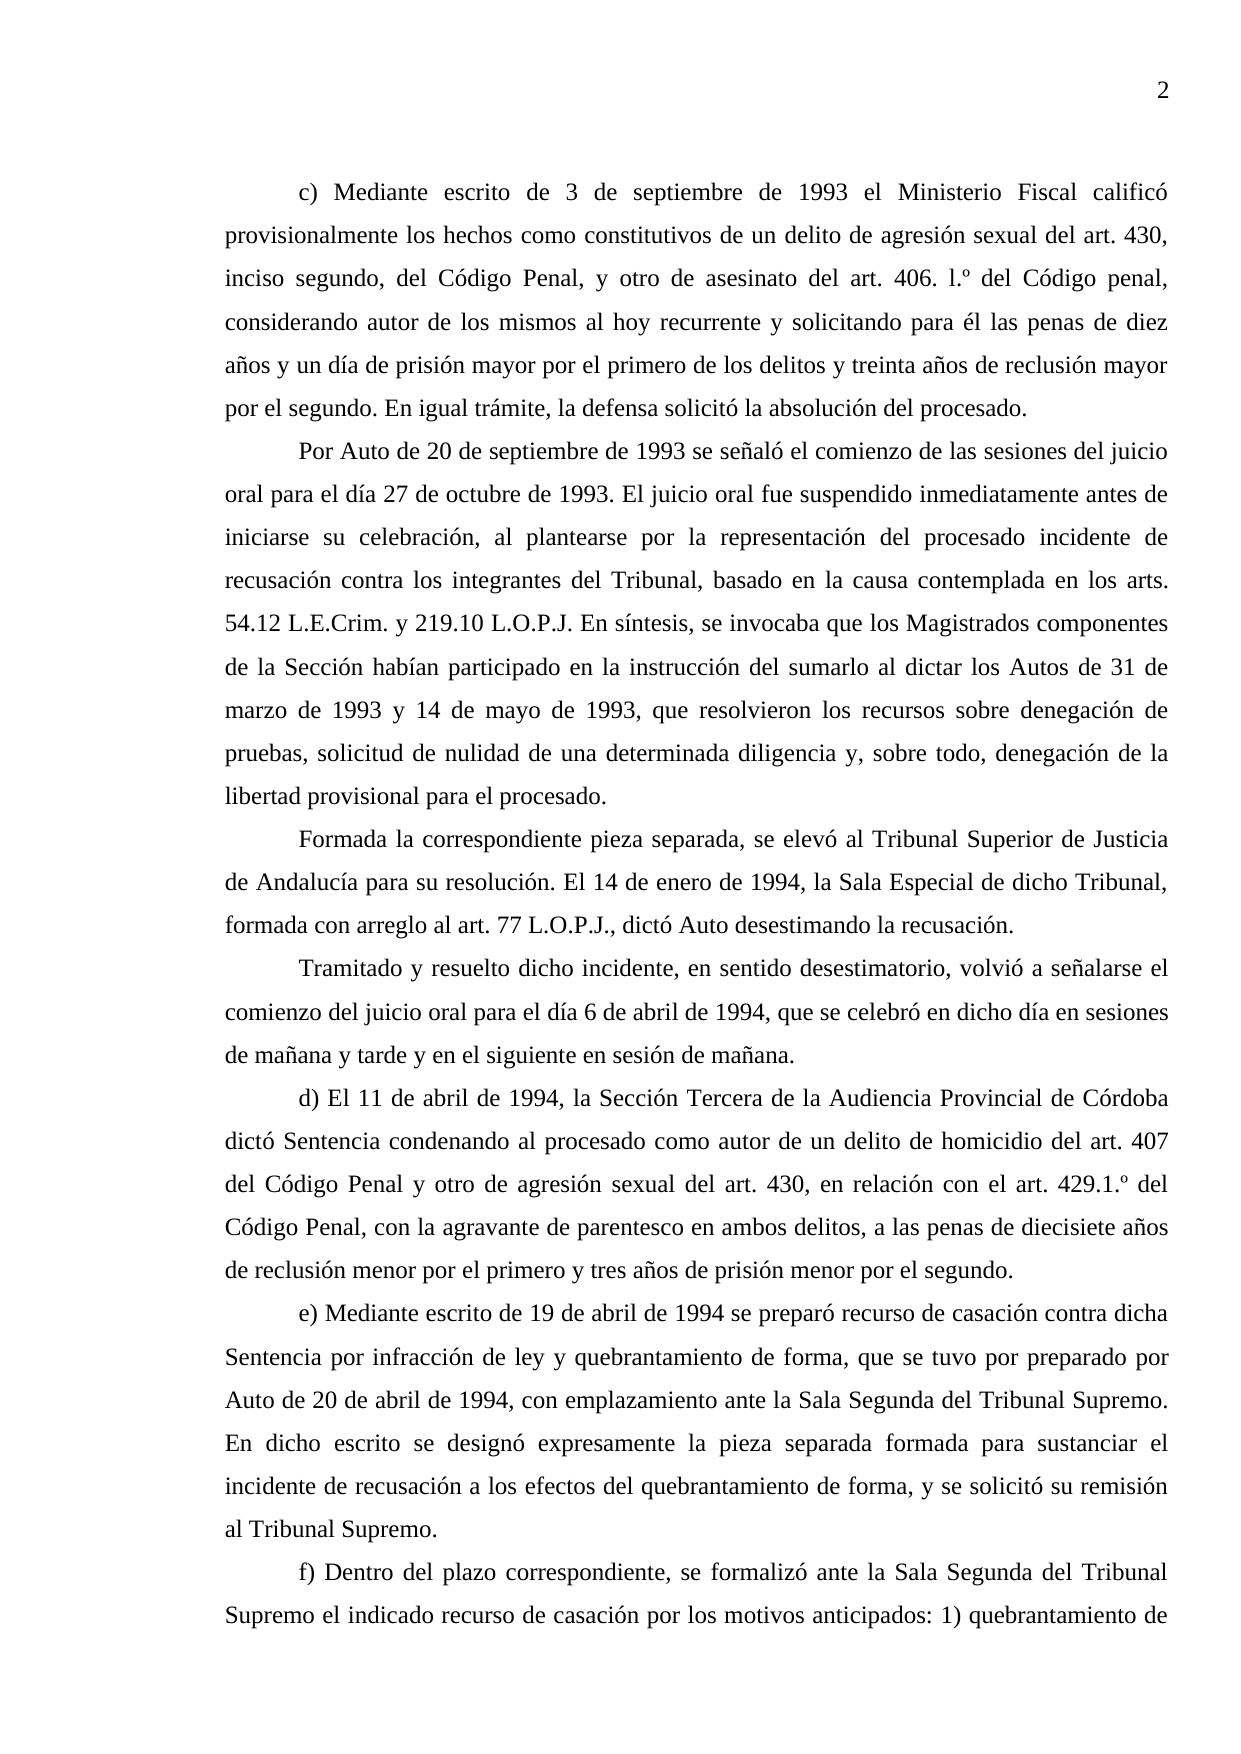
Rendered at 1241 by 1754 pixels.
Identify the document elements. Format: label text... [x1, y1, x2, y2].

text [224, 1557, 1169, 1629]
text d) El 11 de abril de 1994, la Sección Tercera de la Audiencia Provincial de Córdoba dictó Sentencia condenando al procesado como autor de un delito de homicidio del art. 407 del Código Penal y otro de agresión sexual del art. 430, en relación con el art. 429.1.º del Código Penal, con la agravante de parentesco en ambos delitos, a las penas de diecisiete años de reclusión menor por el primero y tres años de prisión menor por el segundo. [224, 1083, 1169, 1284]
text c) Mediante escrito de 3 de septiembre de 1993 el Ministerio Fiscal calificó provisionalmente los hechos como constitutivos de un delito de agresión sexual del art. 430, inciso segundo, del Código Penal, y otro de asesinato del art. 406. l.º del Código penal, considerando autor de los mismos al hoy recurrente y solicitando para él las penas de diez años y un día de prisión mayor por el primero de los delitos y treinta años de reclusión mayor por el segundo. En igual trámite, la defensa solicitó la absolución del procesado. [224, 177, 1169, 422]
text e) Mediante escrito de 19 de abril de 1994 se preparó recurso de casación contra dicha Sentencia por infracción de ley y quebrantamiento de forma, que se tuvo por preparado por Auto de 20 de abril de 1994, con emplazamiento ante la Sala Segunda del Tribunal Supremo. En dicho escrito se designó expresamente la pieza separada formada para sustanciar el incidente de recusación a los efectos del quebrantamiento de forma, y se solicitó su remisión al Tribunal Supremo. [224, 1298, 1169, 1543]
text Formada la correspondiente pieza separada, se elevó al Tribunal Superior de Justicia de Andalucía para su resolución. El 14 de enero de 1994, la Sala Especial de dicho Tribunal, formada con arreglo al art. 77 L.O.P.J., dictó Auto desestimando la recusación. [224, 824, 1169, 939]
text Tramitado y resuelto dicho incidente, en sentido desestimatorio, volvió a señalarse el comienzo del juicio oral para el día 6 de abril de 1994, que se celebró en dicho día en sesiones de mañana y tarde y en el siguiente en sesión de mañana. [224, 953, 1169, 1068]
text Por Auto de 20 de septiembre de 1993 se señaló el comienzo de las sesiones del juicio oral para el día 27 de octubre de 1993. El juicio oral fue suspendido inmediatamente antes de iniciarse su celebración, al plantearse por la representación del procesado incidente de recusación contra los integrantes del Tribunal, basado en la causa contemplada en los arts. 54.12 L.E.Crim. y 219.10 L.O.P.J. En síntesis, se invocaba que los Magistrados componentes de la Sección habían participado en la instrucción del sumarlo al dictar los Autos de 31 de marzo de 1993 y 14 de mayo de 1993, que resolvieron los recursos sobre denegación de pruebas, solicitud de nulidad de una determinada diligencia y, sobre todo, denegación de la libertad provisional para el procesado. [224, 436, 1169, 810]
